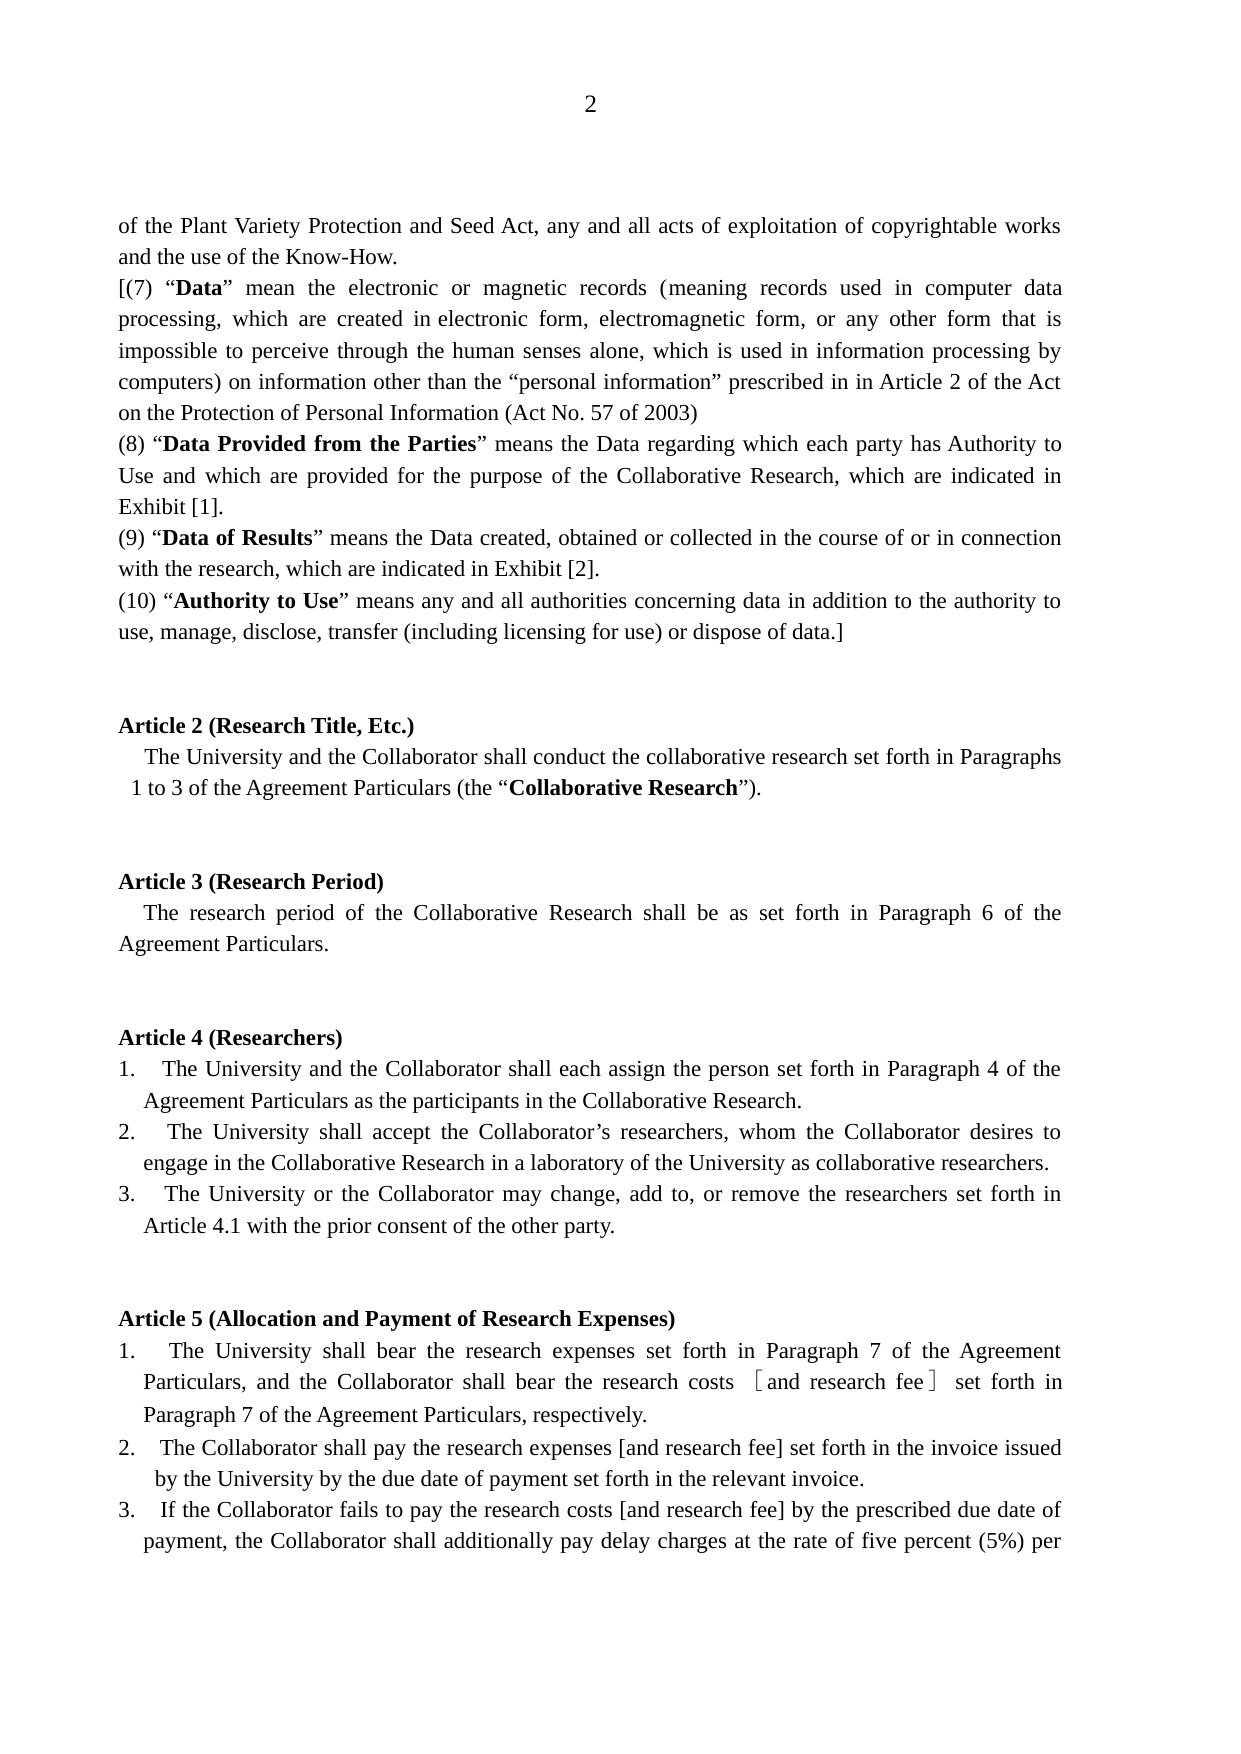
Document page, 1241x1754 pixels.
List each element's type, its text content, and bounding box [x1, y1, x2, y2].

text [118, 207, 1063, 269]
text 2. The Collaborator shall pay the research expenses [and research fee] set forth in the invoice issued by the University by the due date of payment set forth in the relevant invoice. [118, 1429, 1063, 1491]
text (9) “Data of Results” means the Data created, obtained or collected in the course of or in connection with the research, which are indicated in Exhibit [2]. [118, 519, 1063, 582]
text Article 2 (Research Title, Etc.) [118, 707, 1063, 738]
text The University and the Collaborator shall conduct the collaborative research set forth in Paragraphs 1 to 3 of the Agreement Particulars (the “Collaborative Research”). [131, 738, 1063, 801]
text (10) “Authority to Use” means any and all authorities concerning data in addition to the authority to use, manage, disclose, transfer (including licensing for use) or dispose of data.] [118, 582, 1063, 644]
text The research period of the Collaborative Research shall be as set forth in Paragraph 6 of the Agreement Particulars. [118, 894, 1063, 957]
text 1. The University and the Collaborator shall each assign the person set forth in Paragraph 4 of the Agreement Particulars as the participants in the Collaborative Research. [118, 1051, 1063, 1113]
text 3. The University or the Collaborator may change, add to, or remove the researchers set forth in Article 4.1 with the prior consent of the other party. [118, 1176, 1063, 1238]
text Article 5 (Allocation and Payment of Research Expenses) [118, 1301, 1063, 1332]
text (8) “Data Provided from the Parties” means the Data regarding which each party has Authority to Use and which are provided for the purpose of the Collaborative Research, which are indicated in Exhibit [1]. [118, 426, 1063, 519]
text Article 3 (Research Period) [118, 863, 1063, 894]
text [(7) “Data” mean the electronic or magnetic records (meaning records used in computer data processing, which are created in electronic form, electromagnetic form, or any other form that is impossible to perceive through the human senses alone, which is used in information processing by computers) on information other than the “personal information” prescribed in in Article 2 of the Act on the Protection of Personal Information (Act No. 57 of 2003) [118, 269, 1063, 426]
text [118, 1491, 1063, 1554]
text Article 4 (Researchers) [118, 1019, 1063, 1051]
text 2. The University shall accept the Collaborator’s researchers, whom the Collaborator desires to engage in the Collaborative Research in a laboratory of the University as collaborative researchers. [118, 1113, 1063, 1176]
text 1. The University shall bear the research expenses set forth in Paragraph 7 of the Agreement Particulars, and the Collaborator shall bear the research costs［and research fee］set forth in Paragraph 7 of the Agreement Particulars, respectively. [118, 1332, 1063, 1429]
